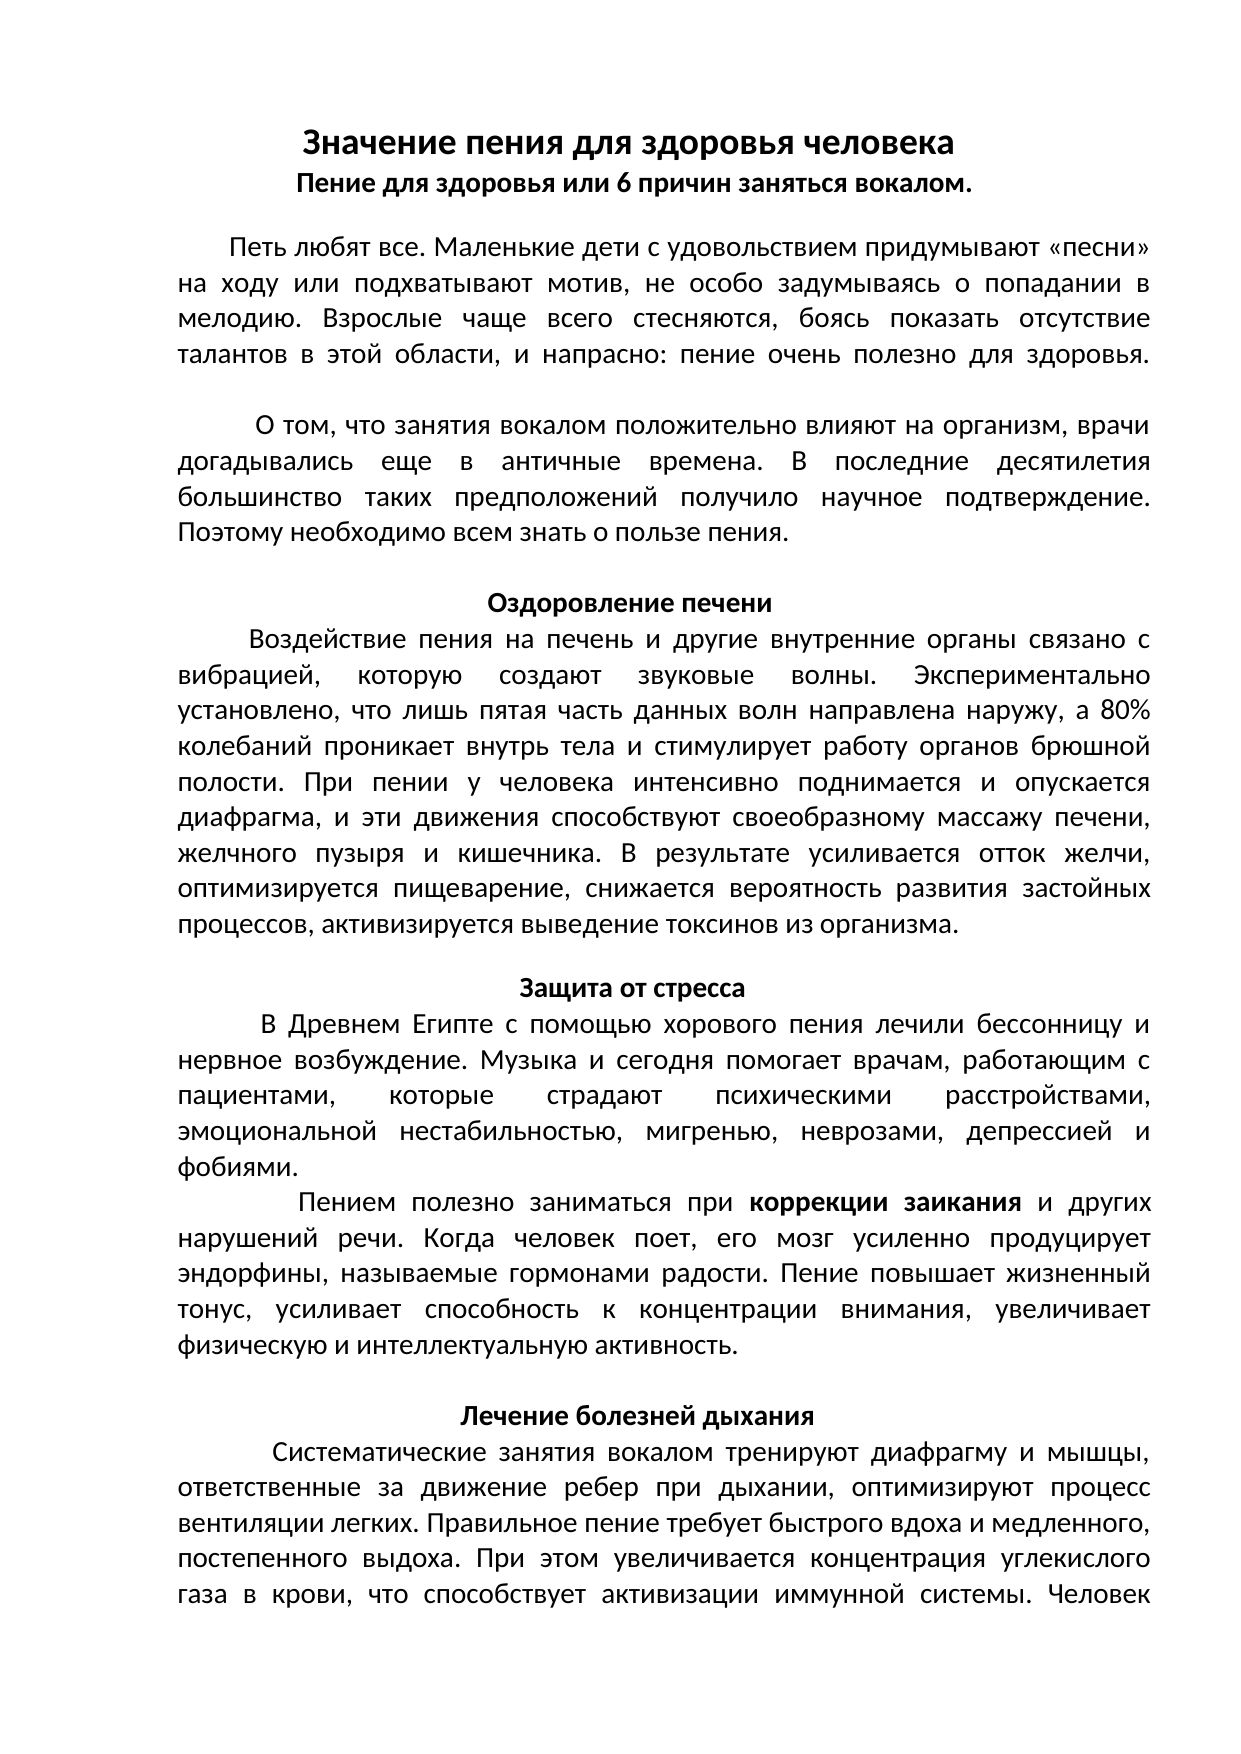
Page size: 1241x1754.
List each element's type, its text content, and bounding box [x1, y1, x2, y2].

text В Древнем Египте с помощью хорового пения лечили бессонницу и нервное возбуждение. Музыка и сегодня помогает врачам, работающим с пациентами, которые страдают психическими расстройствами, эмоциональной нестабильностью, мигренью, неврозами, депрессией и фобиями. [177, 1005, 1152, 1183]
text Значение пения для здоровья человека [177, 118, 1152, 164]
text Пением полезно заниматься при коррекции заикания и других нарушений речи. Когда человек поет, его мозг усиленно продуцирует эндорфины, называемые гормонами радости. Пение повышает жизненный тонус, усиливает способность к концентрации внимания, увеличивает физическую и интеллектуальную активность. [177, 1183, 1152, 1361]
text Воздействие пения на печень и другие внутренние органы связано с вибрацией, которую создают звуковые волны. Экспериментально установлено, что лишь пятая часть данных волн направлена наружу, а 80% колебаний проникает внутрь тела и стимулирует работу органов брюшной полости. При пении у человека интенсивно поднимается и опускается диафрагма, и эти движения способствуют своеобразному массажу печени, желчного пузыря и кишечника. В результате усиливается отток желчи, оптимизируется пищеварение, снижается вероятность развития застойных процессов, активизируется выведение токсинов из организма. [177, 620, 1152, 941]
text Лечение болезней дыхания [177, 1397, 1152, 1433]
text Оздоровление печени [177, 584, 1152, 620]
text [177, 1433, 1152, 1611]
text Пение для здоровья или 6 причин заняться вокалом. [177, 164, 1152, 199]
text Защита от стресса [177, 969, 1152, 1005]
text Петь любят все. Маленькие дети с удовольствием придумывают «песни» на ходу или подхватывают мотив, не особо задумываясь о попадании в мелодию. Взрослые чаще всего стесняются, боясь показать отсутствие талантов в этой области, и напрасно: пение очень полезно для здоровья. О том, что занятия вокалом положительно влияют на организм, врачи догадывались еще в античные времена. В последние десятилетия большинство таких предположений получило научное подтверждение. Поэтому необходимо всем знать о пользе пения. [177, 228, 1152, 549]
